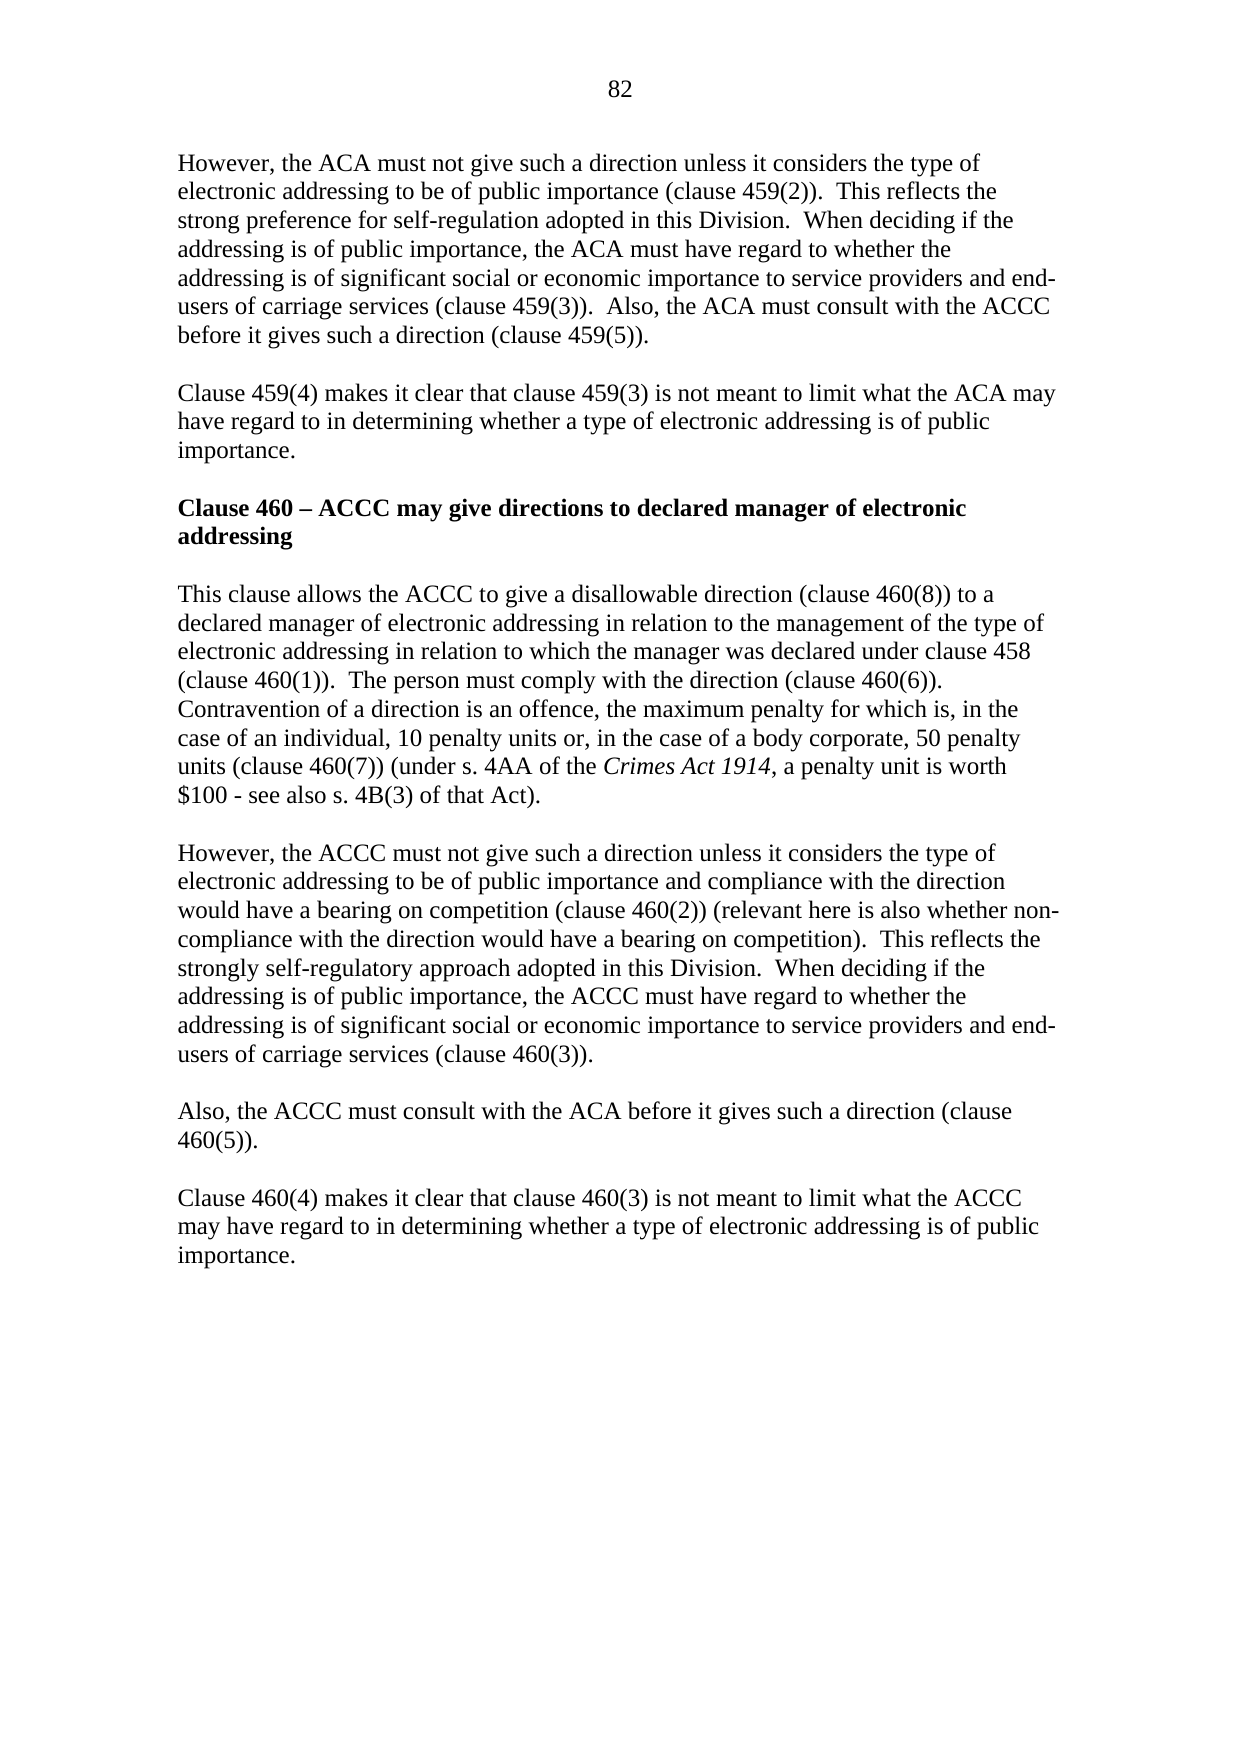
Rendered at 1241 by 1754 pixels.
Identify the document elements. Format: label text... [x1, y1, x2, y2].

text Clause 459(4) makes it clear that clause 459(3) is not meant to limit what the ACA may have regard to in determining whether a type of electronic addressing is of public importance. [177, 378, 1063, 464]
text Clause 460(4) makes it clear that clause 460(3) is not meant to limit what the ACCC may have regard to in determining whether a type of electronic addressing is of public importance. [177, 1183, 1063, 1269]
text However, the ACA must not give such a direction unless it considers the type of electronic addressing to be of public importance (clause 459(2)). This reflects the strong preference for self-regulation adopted in this Division. When deciding if the addressing is of public importance, the ACA must have regard to whether the addressing is of significant social or economic importance to service providers and end-users of carriage services (clause 459(3)). Also, the ACA must consult with the ACCC before it gives such a direction (clause 459(5)). [177, 148, 1063, 349]
text This clause allows the ACCC to give a disallowable direction (clause 460(8)) to a declared manager of electronic addressing in relation to the management of the type of electronic addressing in relation to which the manager was declared under clause 458 (clause 460(1)). The person must comply with the direction (clause 460(6)). Contravention of a direction is an offence, the maximum penalty for which is, in the case of an individual, 10 penalty units or, in the case of a body corporate, 50 penalty units (clause 460(7)) (under s. 4AA of the Crimes Act 1914, a penalty unit is worth $100 - see also s. 4B(3) of that Act). [177, 579, 1063, 809]
text However, the ACCC must not give such a direction unless it considers the type of electronic addressing to be of public importance and compliance with the direction would have a bearing on competition (clause 460(2)) (relevant here is also whether non-compliance with the direction would have a bearing on competition). This reflects the strongly self-regulatory approach adopted in this Division. When deciding if the addressing is of public importance, the ACCC must have regard to whether the addressing is of significant social or economic importance to service providers and end-users of carriage services (clause 460(3)). [177, 838, 1063, 1068]
text Clause 460 – ACCC may give directions to declared manager of electronic addressing [177, 493, 1063, 550]
text Also, the ACCC must consult with the ACA before it gives such a direction (clause 460(5)). [177, 1096, 1063, 1154]
